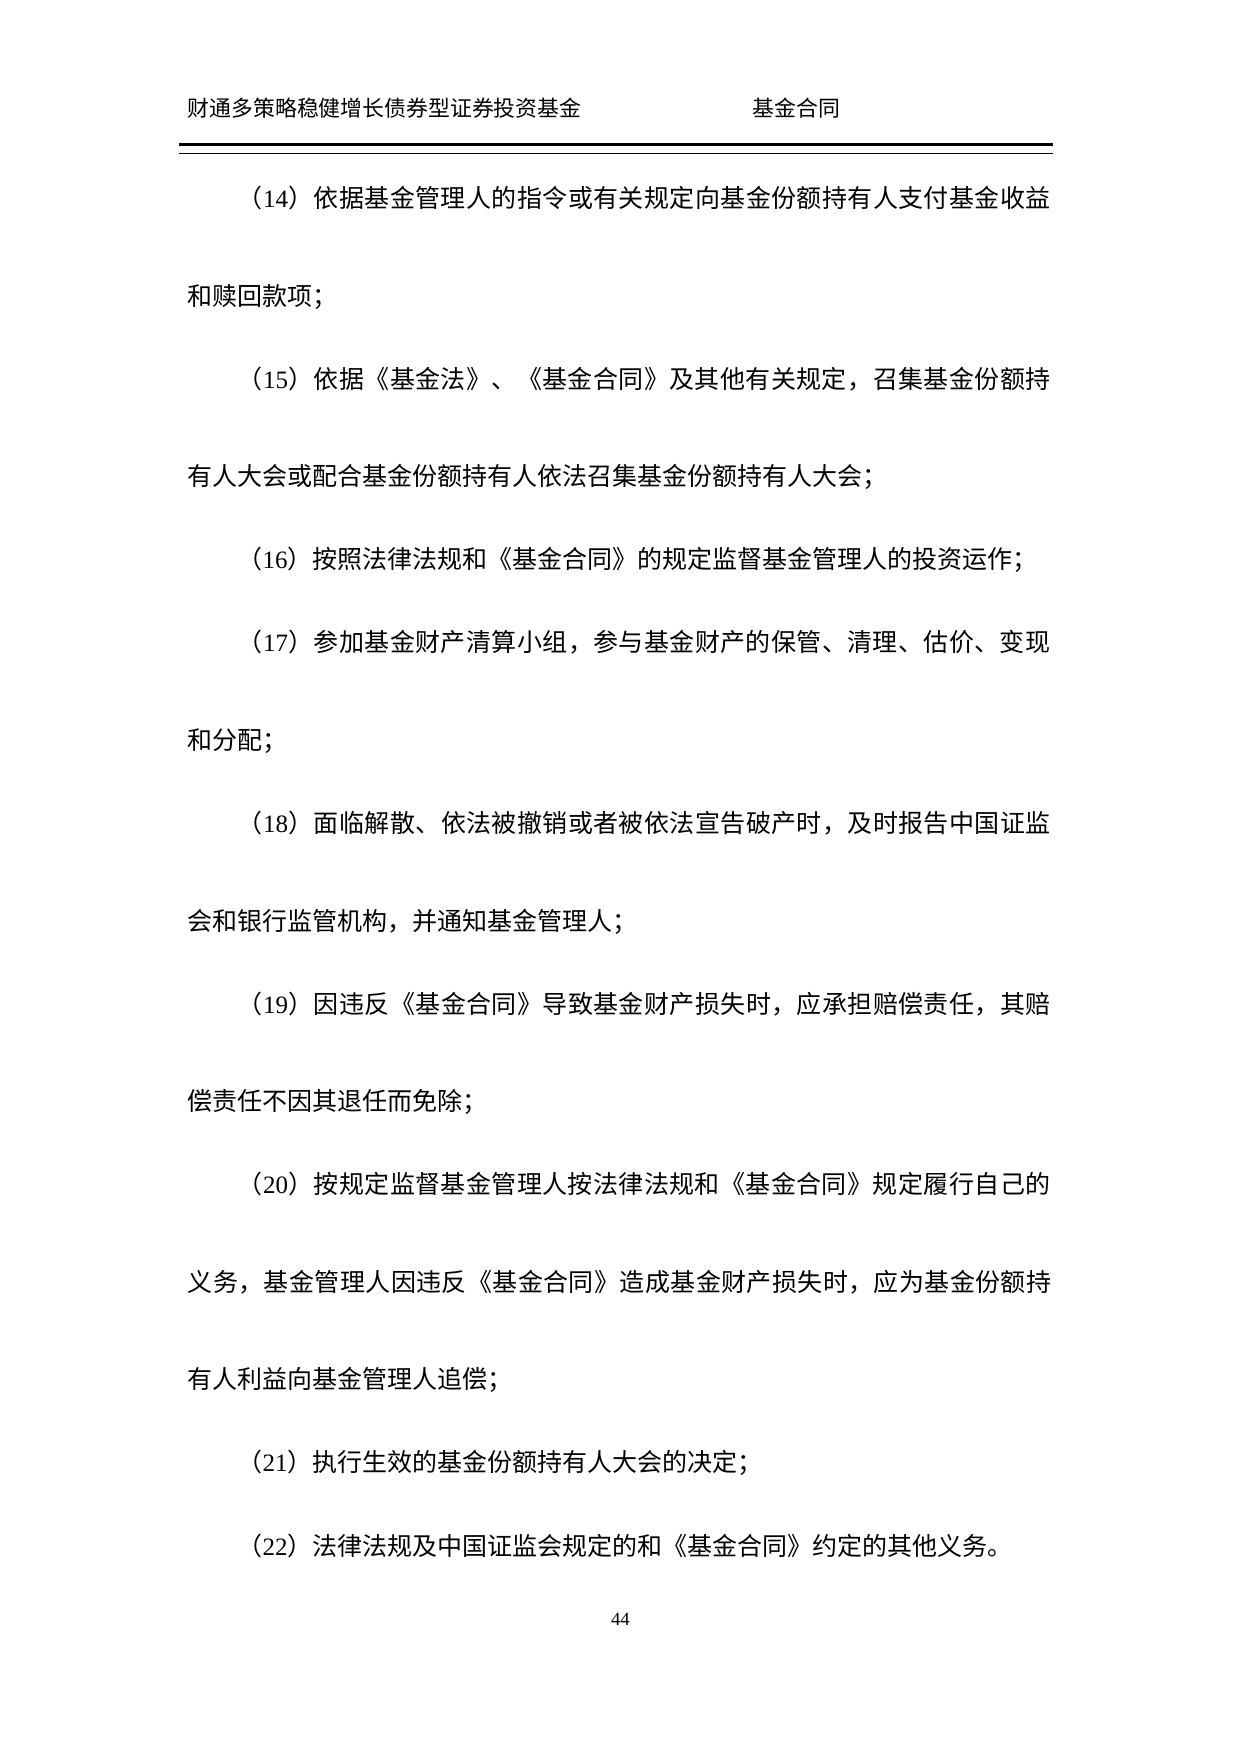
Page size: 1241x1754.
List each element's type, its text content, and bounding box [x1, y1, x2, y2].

text （14）依据基金管理人的指令或有关规定向基金份额持有人支付基金收益和赎回款项； [187, 164, 1053, 327]
text （16）按照法律法规和《基金合同》的规定监督基金管理人的投资运作； [187, 525, 1053, 590]
text （17）参加基金财产清算小组，参与基金财产的保管、清理、估价、变现和分配； [187, 608, 1053, 771]
text （20）按规定监督基金管理人按法律法规和《基金合同》规定履行自己的义务，基金管理人因违反《基金合同》造成基金财产损失时，应为基金份额持有人利益向基金管理人追偿； [187, 1150, 1053, 1410]
text （22）法律法规及中国证监会规定的和《基金合同》约定的其他义务。 [187, 1512, 1053, 1577]
text （18）面临解散、依法被撤销或者被依法宣告破产时，及时报告中国证监会和银行监管机构，并通知基金管理人； [187, 789, 1053, 952]
text （21）执行生效的基金份额持有人大会的决定； [187, 1428, 1053, 1493]
text （15）依据《基金法》、《基金合同》及其他有关规定，召集基金份额持有人大会或配合基金份额持有人依法召集基金份额持有人大会； [187, 345, 1053, 507]
text （19）因违反《基金合同》导致基金财产损失时，应承担赔偿责任，其赔偿责任不因其退任而免除； [187, 970, 1053, 1132]
